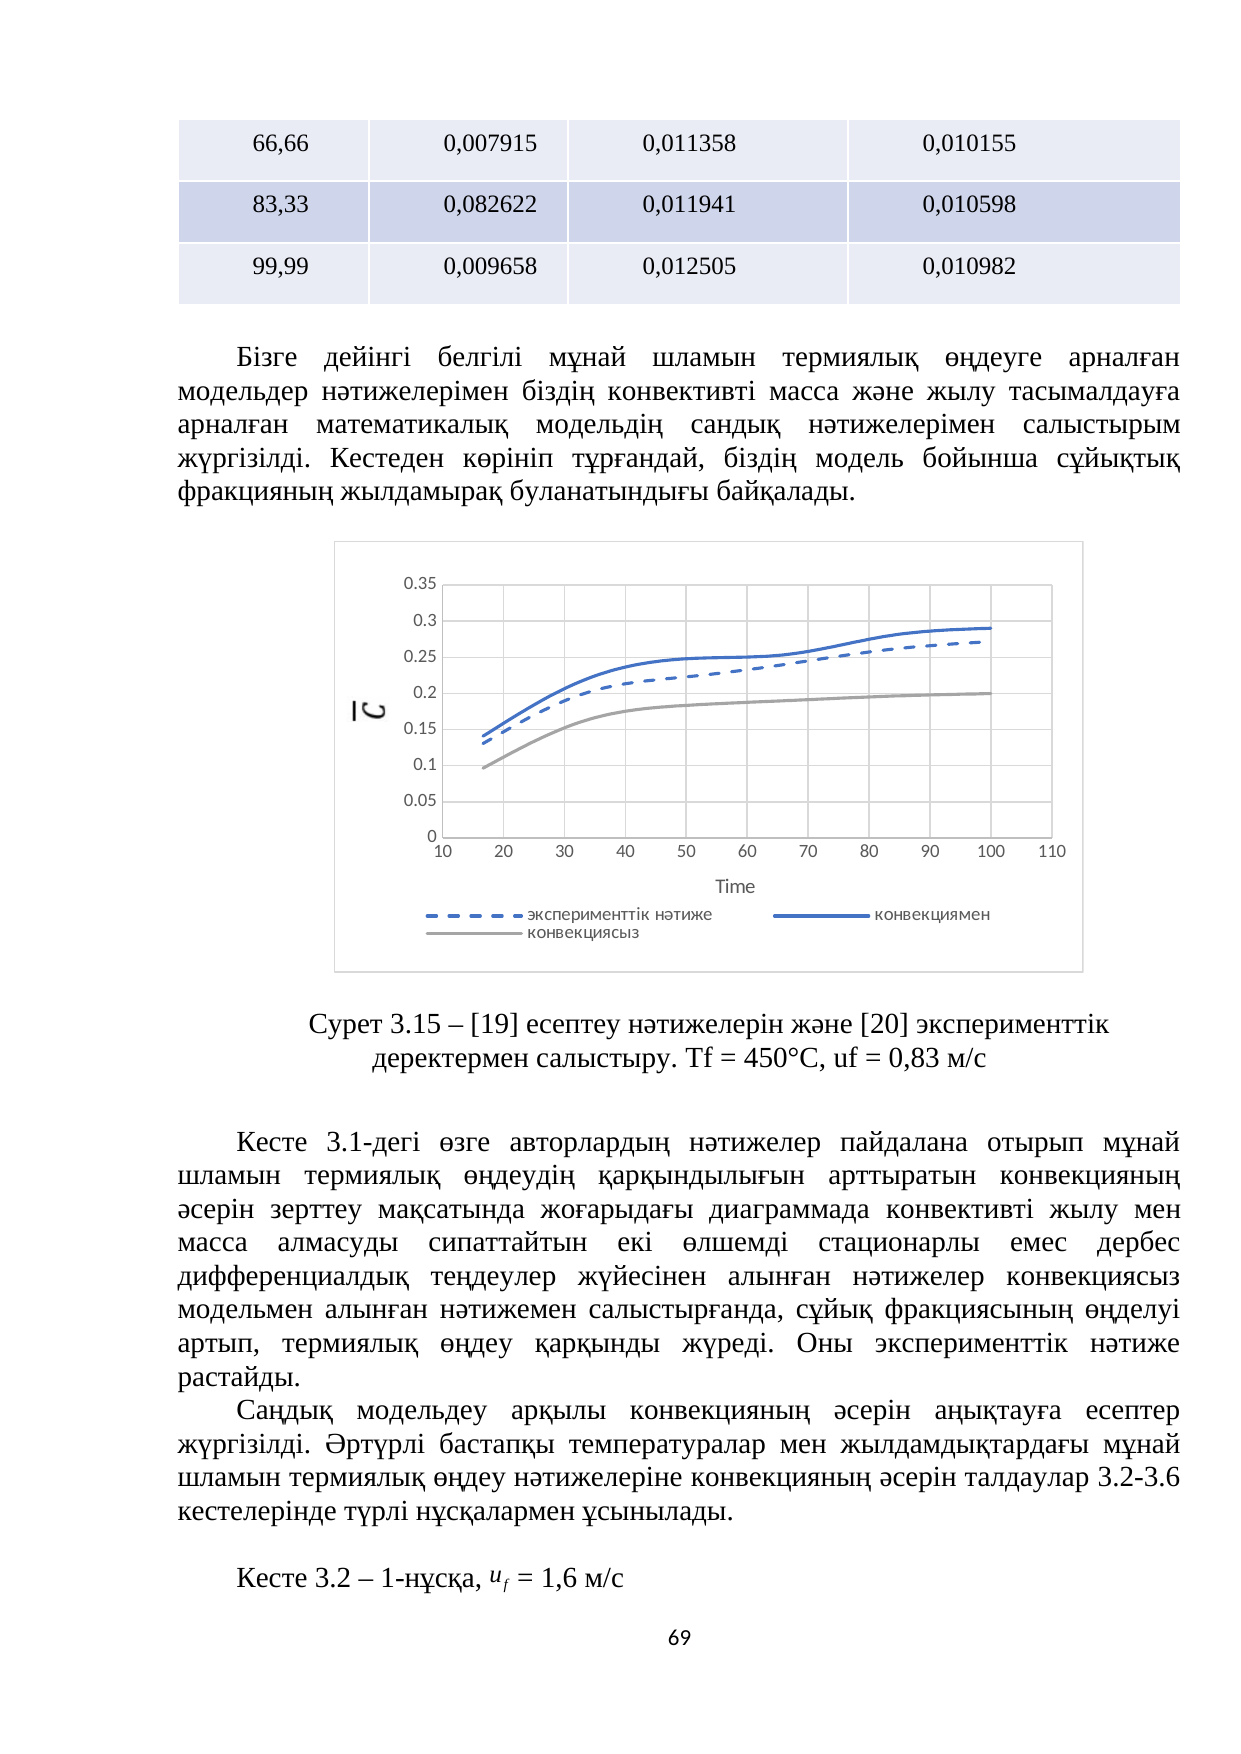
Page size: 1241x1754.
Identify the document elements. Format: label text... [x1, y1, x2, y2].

table_cell 99,99 [179, 244, 368, 304]
text Кесте 3.2 – 1-нұсқа, = 1,6 м/с [177, 1560, 1181, 1593]
table_header 0,010155 [849, 120, 1180, 180]
text Саңдық модельдеу арқылы конвекцияның әсерін аңықтауға есептер жүргізілді. Әртүрлі бастапқы температуралар мен жылдамдықтардағы мұнай шламын термиялық өңдеу нәтижелеріне конвекцияның әсерін талдаулар 3.2-3.6 кестелерінде түрлі нұсқалармен ұсынылады. [177, 1392, 1181, 1526]
table_header 0,007915 [370, 120, 567, 180]
table_cell 0,012505 [569, 244, 847, 304]
table_cell 83,33 [179, 182, 368, 242]
picture [347, 697, 389, 721]
table_cell 0,082622 [370, 182, 567, 242]
table_header 66,66 [179, 120, 368, 180]
text Кесте 3.1-дегі өзге авторлардың нәтижелер пайдалана отырып мұнай шламын термиялық өңдеудің қарқындылығын арттыратын конвекцияның әсерін зерттеу мақсатында жоғарыдағы диаграммада конвективті жылу мен масса алмасуды сипаттайтын екі өлшемді стационарлы емес дербес дифференциалдық теңдеулер жүйесінен алынған нәтижелер конвекциясыз модельмен алынған нәтижемен салыстырғанда, сұйық фракциясының өңделуі артып, термиялық өңдеу қарқынды жүреді. Оны эксперименттік нәтиже растайды. [177, 1124, 1181, 1392]
text Сурет 3.15 – [19] есептеу нәтижелерін және [20] эксперименттік деректермен салыстыру. Tf = 450°C, uf = 0,83 м/с [177, 1007, 1181, 1074]
text Бізге дейінгі белгілі мұнай шламын термиялық өңдеуге арналған модельдер нәтижелерімен біздің конвективті масса және жылу тасымалдауға арналған математикалық модельдің сандық нәтижелерімен салыстырым жүргізілді. Кестеден көрініп тұрғандай, біздің модель бойынша сұйықтық фракцияның жылдамырақ буланатындығы байқалады. [177, 339, 1181, 507]
table_cell 0,010598 [849, 182, 1180, 242]
table_header 0,011358 [569, 120, 847, 180]
table_cell 0,009658 [370, 244, 567, 304]
table_cell 0,011941 [569, 182, 847, 242]
table_cell 0,010982 [849, 244, 1180, 304]
